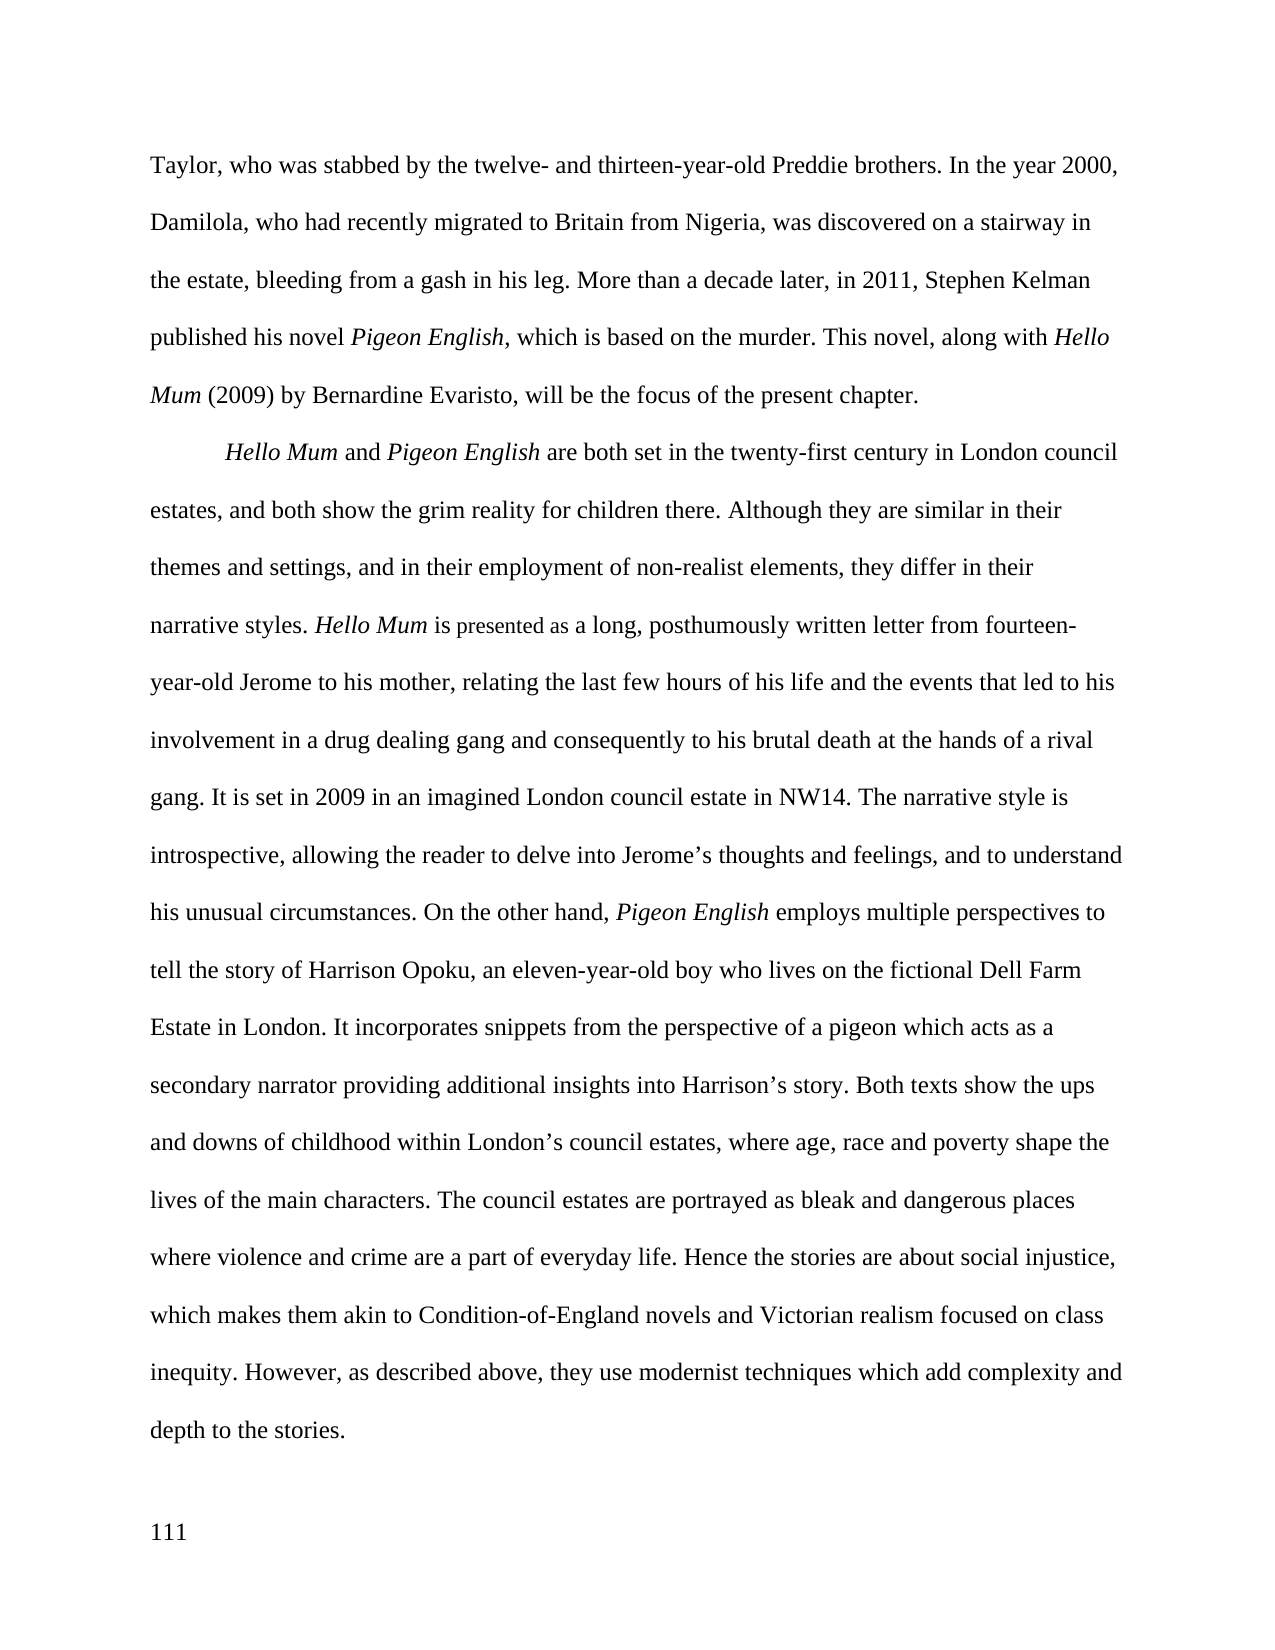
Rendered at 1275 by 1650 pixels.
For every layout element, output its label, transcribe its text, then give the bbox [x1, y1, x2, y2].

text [150, 150, 1125, 409]
text Hello Mum and Pigeon English are both set in the twenty-first century in London council estates, and both show the grim reality for children there. Although they are similar in their themes and settings, and in their employment of non-realist elements, they differ in their narrative styles. Hello Mum is presented as a long, posthumously written letter from fourteen-year-old Jerome to his mother, relating the last few hours of his life and the events that led to his involvement in a drug dealing gang and consequently to his brutal death at the hands of a rival gang. It is set in 2009 in an imagined London council estate in NW14. The narrative style is introspective, allowing the reader to delve into Jerome’s thoughts and feelings, and to understand his unusual circumstances. On the other hand, Pigeon English employs multiple perspectives to tell the story of Harrison Opoku, an eleven-year-old boy who lives on the fictional Dell Farm Estate in London. It incorporates snippets from the perspective of a pigeon which acts as a secondary narrator providing additional insights into Harrison’s story. Both texts show the ups and downs of childhood within London’s council estates, where age, race and poverty shape the lives of the main characters. The council estates are portrayed as bleak and dangerous places where violence and crime are a part of everyday life. Hence the stories are about social injustice, which makes them akin to Condition-of-England novels and Victorian realism focused on class inequity. However, as described above, they use modernist techniques which add complexity and depth to the stories. [150, 437, 1125, 1444]
